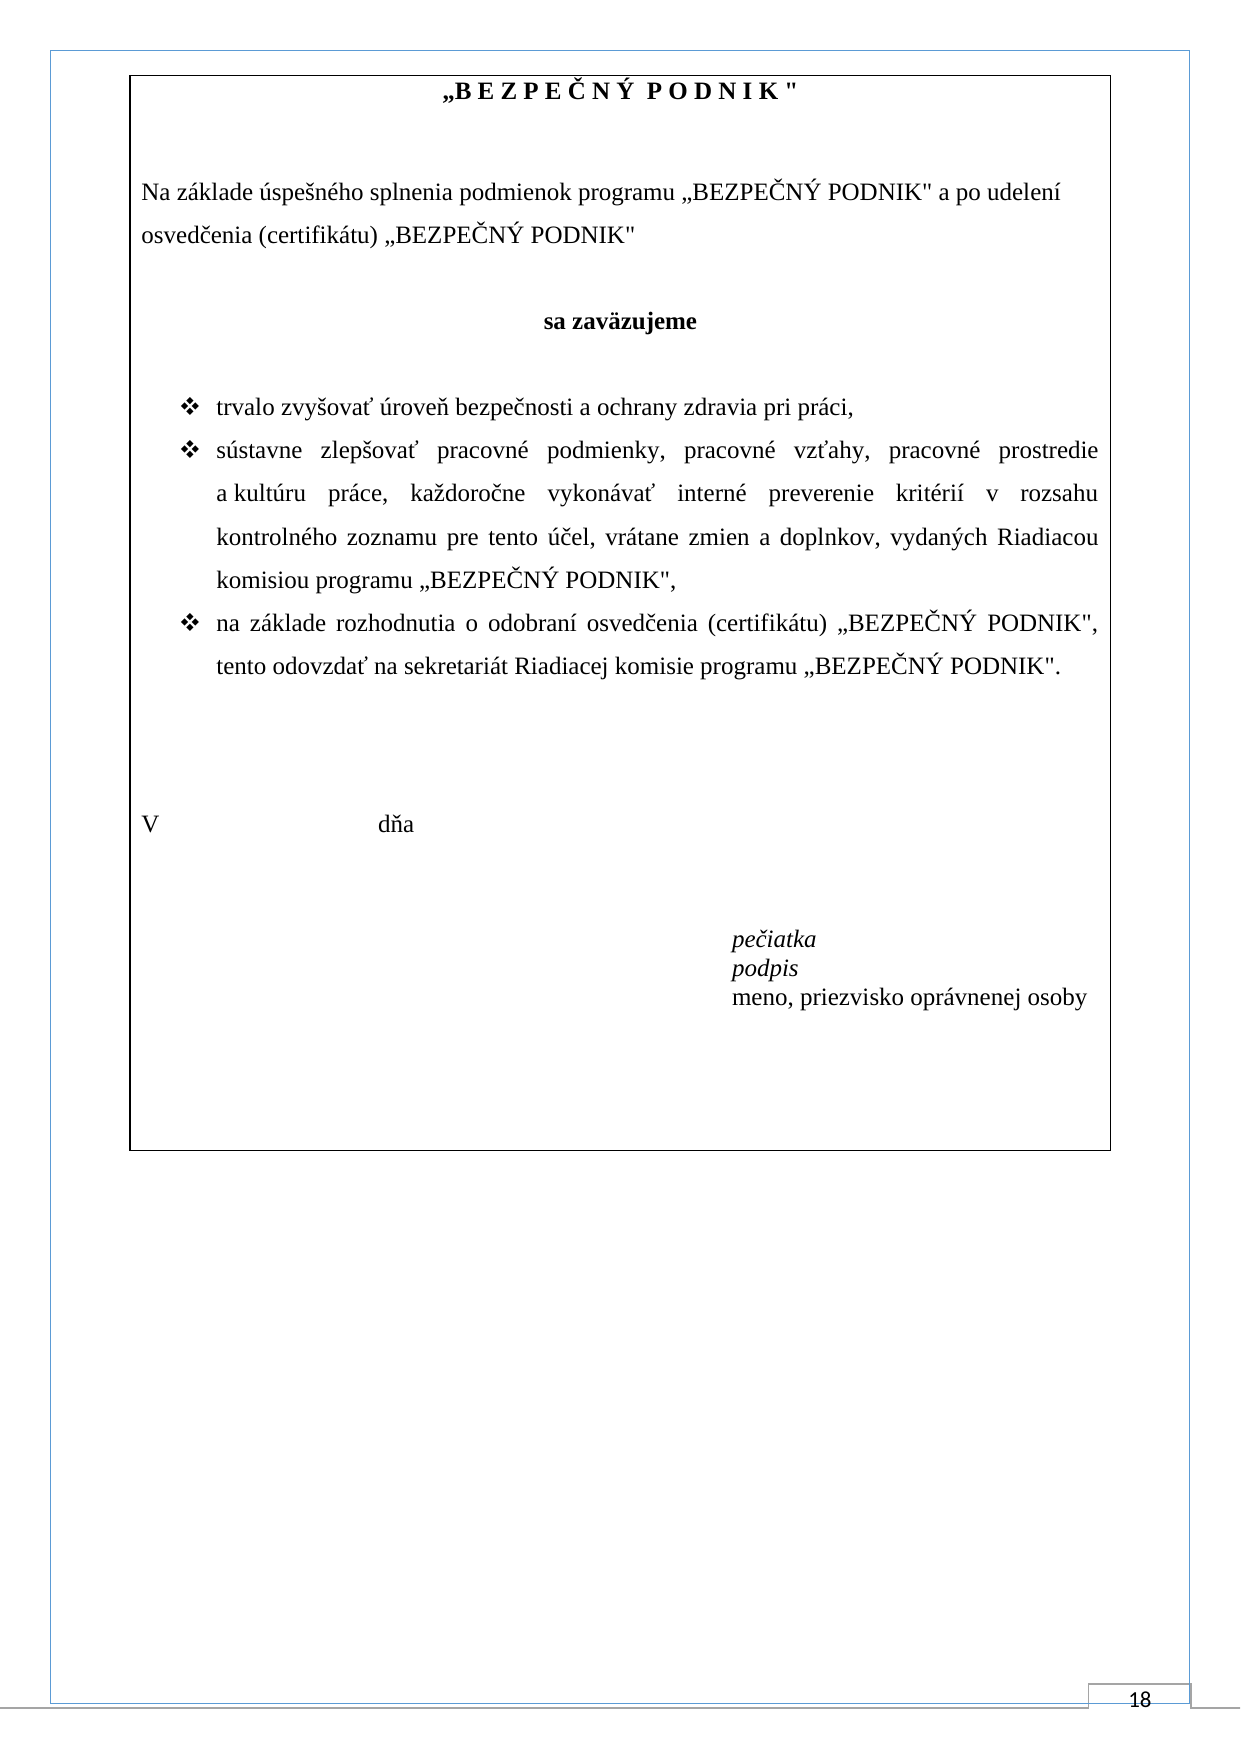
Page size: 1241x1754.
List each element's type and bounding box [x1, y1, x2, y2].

table_header [131, 76, 1110, 1150]
